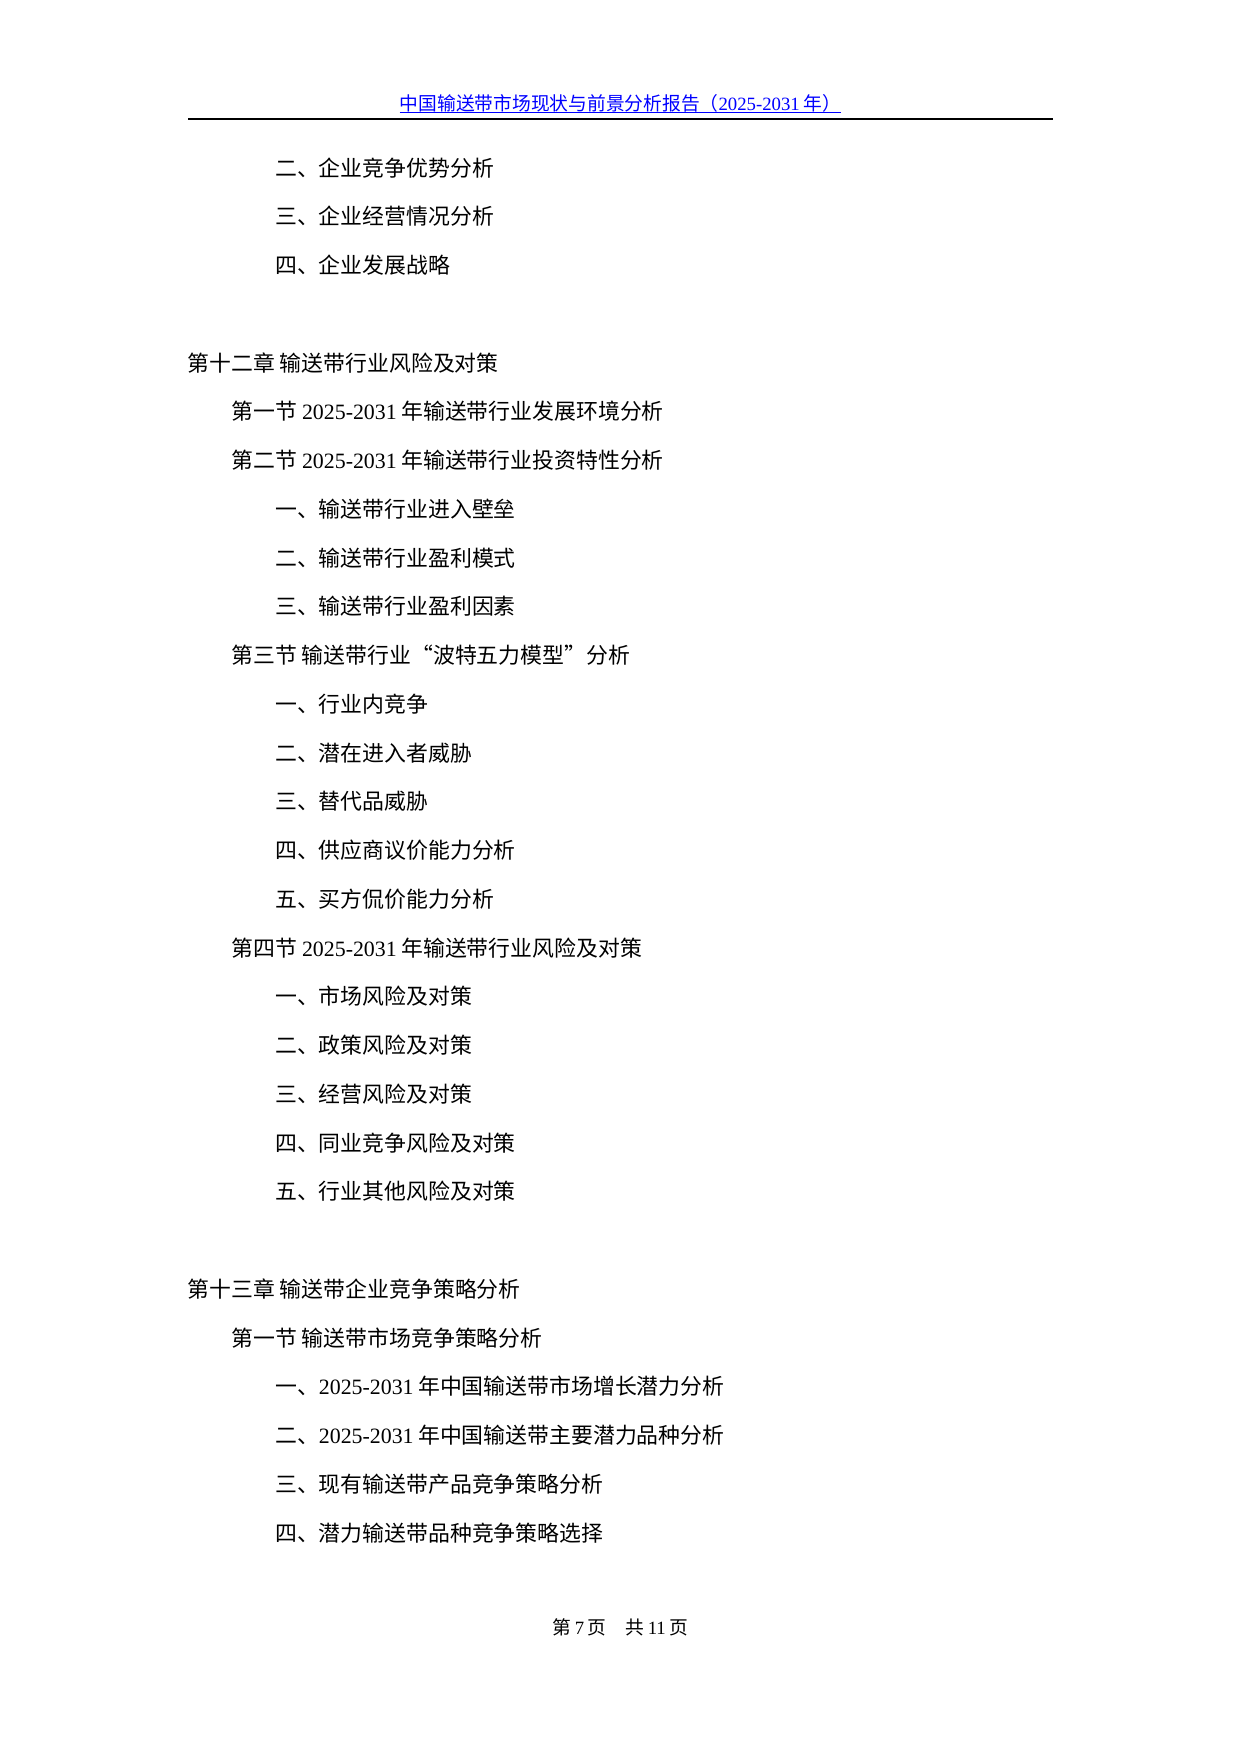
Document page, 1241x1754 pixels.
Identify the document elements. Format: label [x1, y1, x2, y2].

text [187, 150, 1053, 1548]
